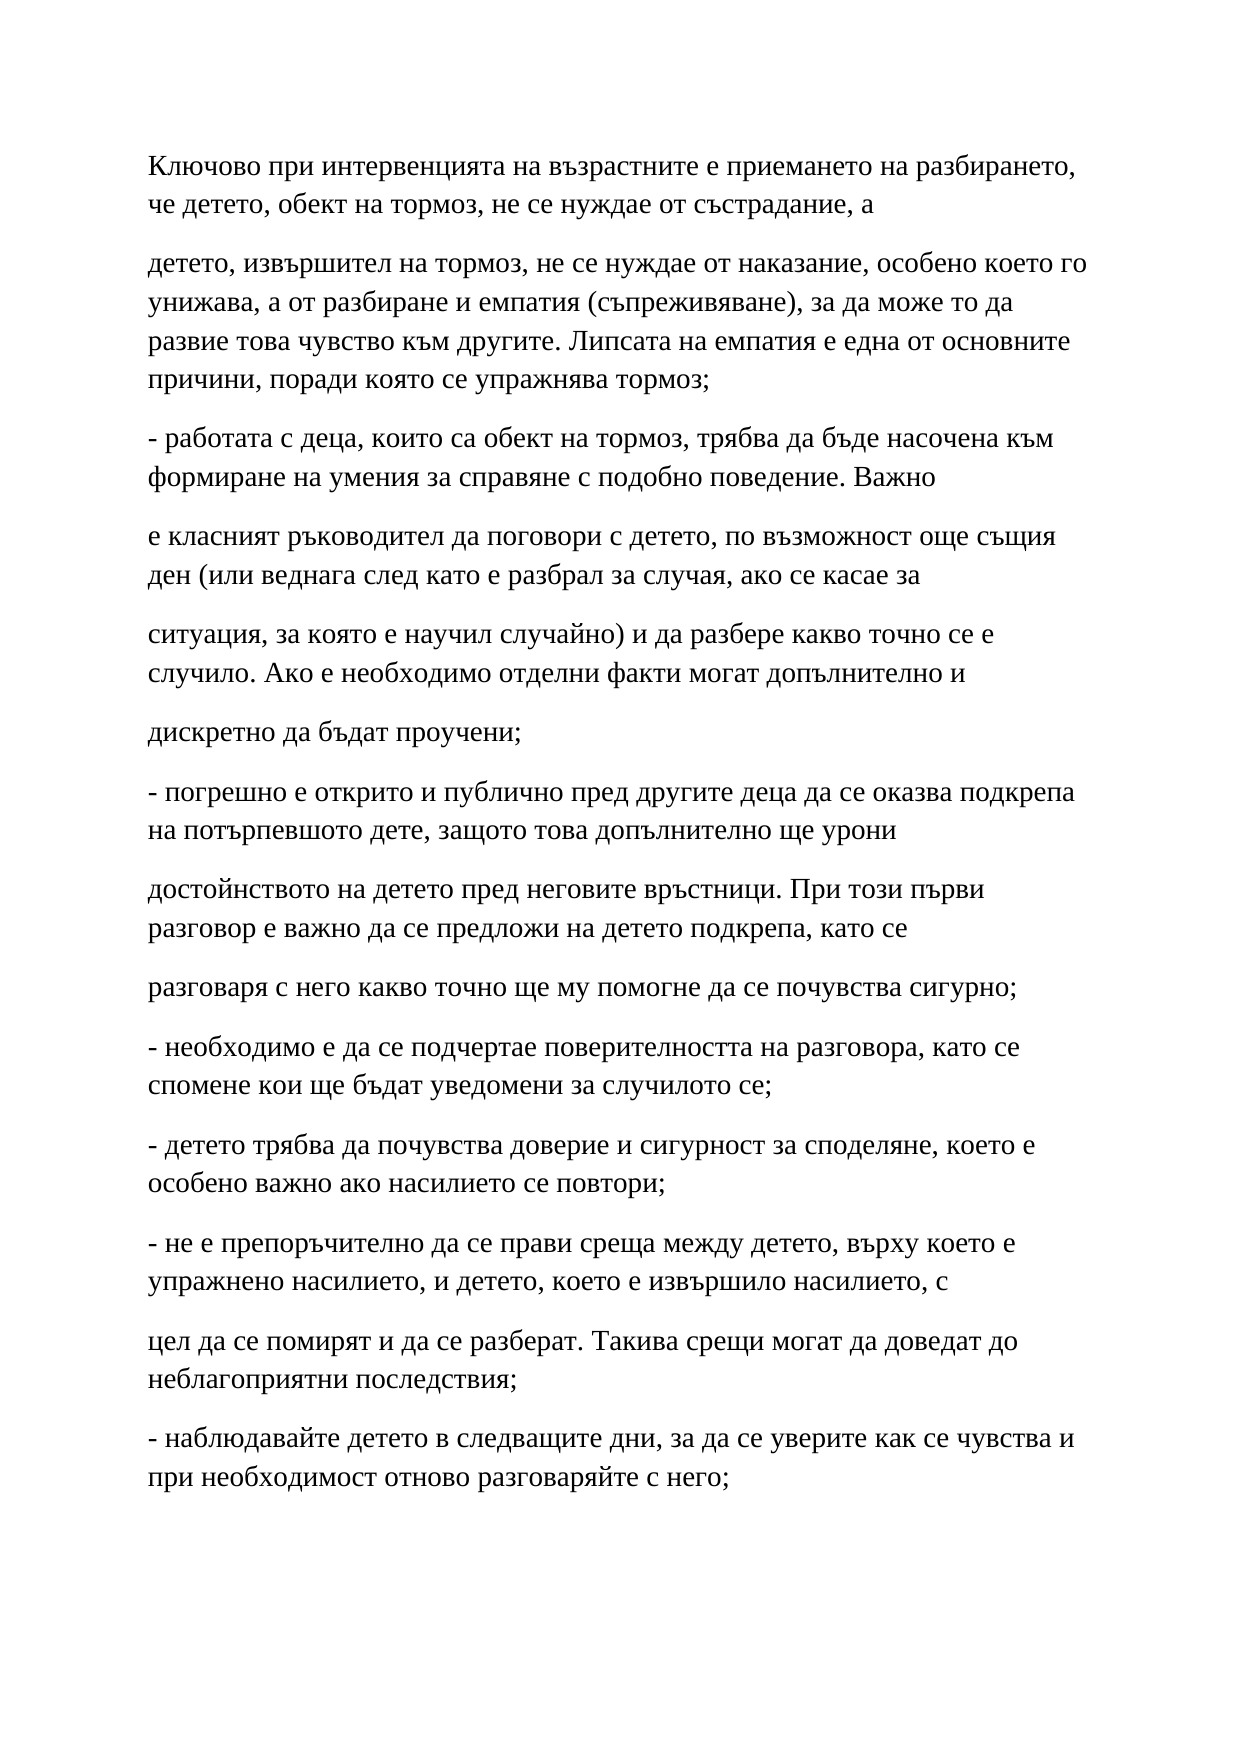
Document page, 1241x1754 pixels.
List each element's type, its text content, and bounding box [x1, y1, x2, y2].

text разговаря с него какво точно ще му помогне да се почувства сигурно; [148, 969, 1093, 1003]
text - работата с деца, които са обект на тормоз, трябва да бъде насочена към формиране на умения за справяне с подобно поведение. Важно [148, 421, 1093, 493]
text дискретно да бъдат проучени; [148, 714, 1093, 748]
text - не е препоръчително да се прави среща между детето, върху което е упражнено насилието, и детето, което е извършило насилието, с [148, 1225, 1093, 1297]
text ситуация, за която е научил случайно) и да разбере какво точно се е случило. Ако е необходимо отделни факти могат допълнително и [148, 616, 1093, 688]
text - погрешно е открито и публично пред другите деца да се оказва подкрепа на потърпевшото дете, защото това допълнително ще урони [148, 774, 1093, 846]
text цел да се помирят и да се разберат. Такива срещи могат да доведат до неблагоприятни последствия; [148, 1323, 1093, 1395]
text - детето трябва да почувства доверие и сигурност за споделяне, което е особено важно ако насилието се повтори; [148, 1127, 1093, 1199]
text е класният ръководител да поговори с детето, по възможност още същия ден (или веднага след като е разбрал за случая, ако се касае за [148, 518, 1093, 591]
text - необходимо е да се подчертае поверителността на разговора, като се спомене кои ще бъдат уведомени за случилото се; [148, 1029, 1093, 1101]
text детето, извършител на тормоз, не се нуждае от наказание, особено което го унижава, а от разбиране и емпатия (съпреживяване), за да може то да развие това чувство към другите. Липсата на емпатия е една от основните причини, поради която се упражнява тормоз; [148, 246, 1093, 395]
text Ключово при интервенцията на възрастните е приемането на разбирането, че детето, обект на тормоз, не се нуждае от състрадание, а [148, 148, 1093, 220]
text - наблюдавайте детето в следващите дни, за да се уверите как се чувства и при необходимост отново разговаряйте с него; [148, 1421, 1093, 1493]
text достойнството на детето пред неговите връстници. При този първи разговор е важно да се предложи на детето подкрепа, като се [148, 872, 1093, 944]
